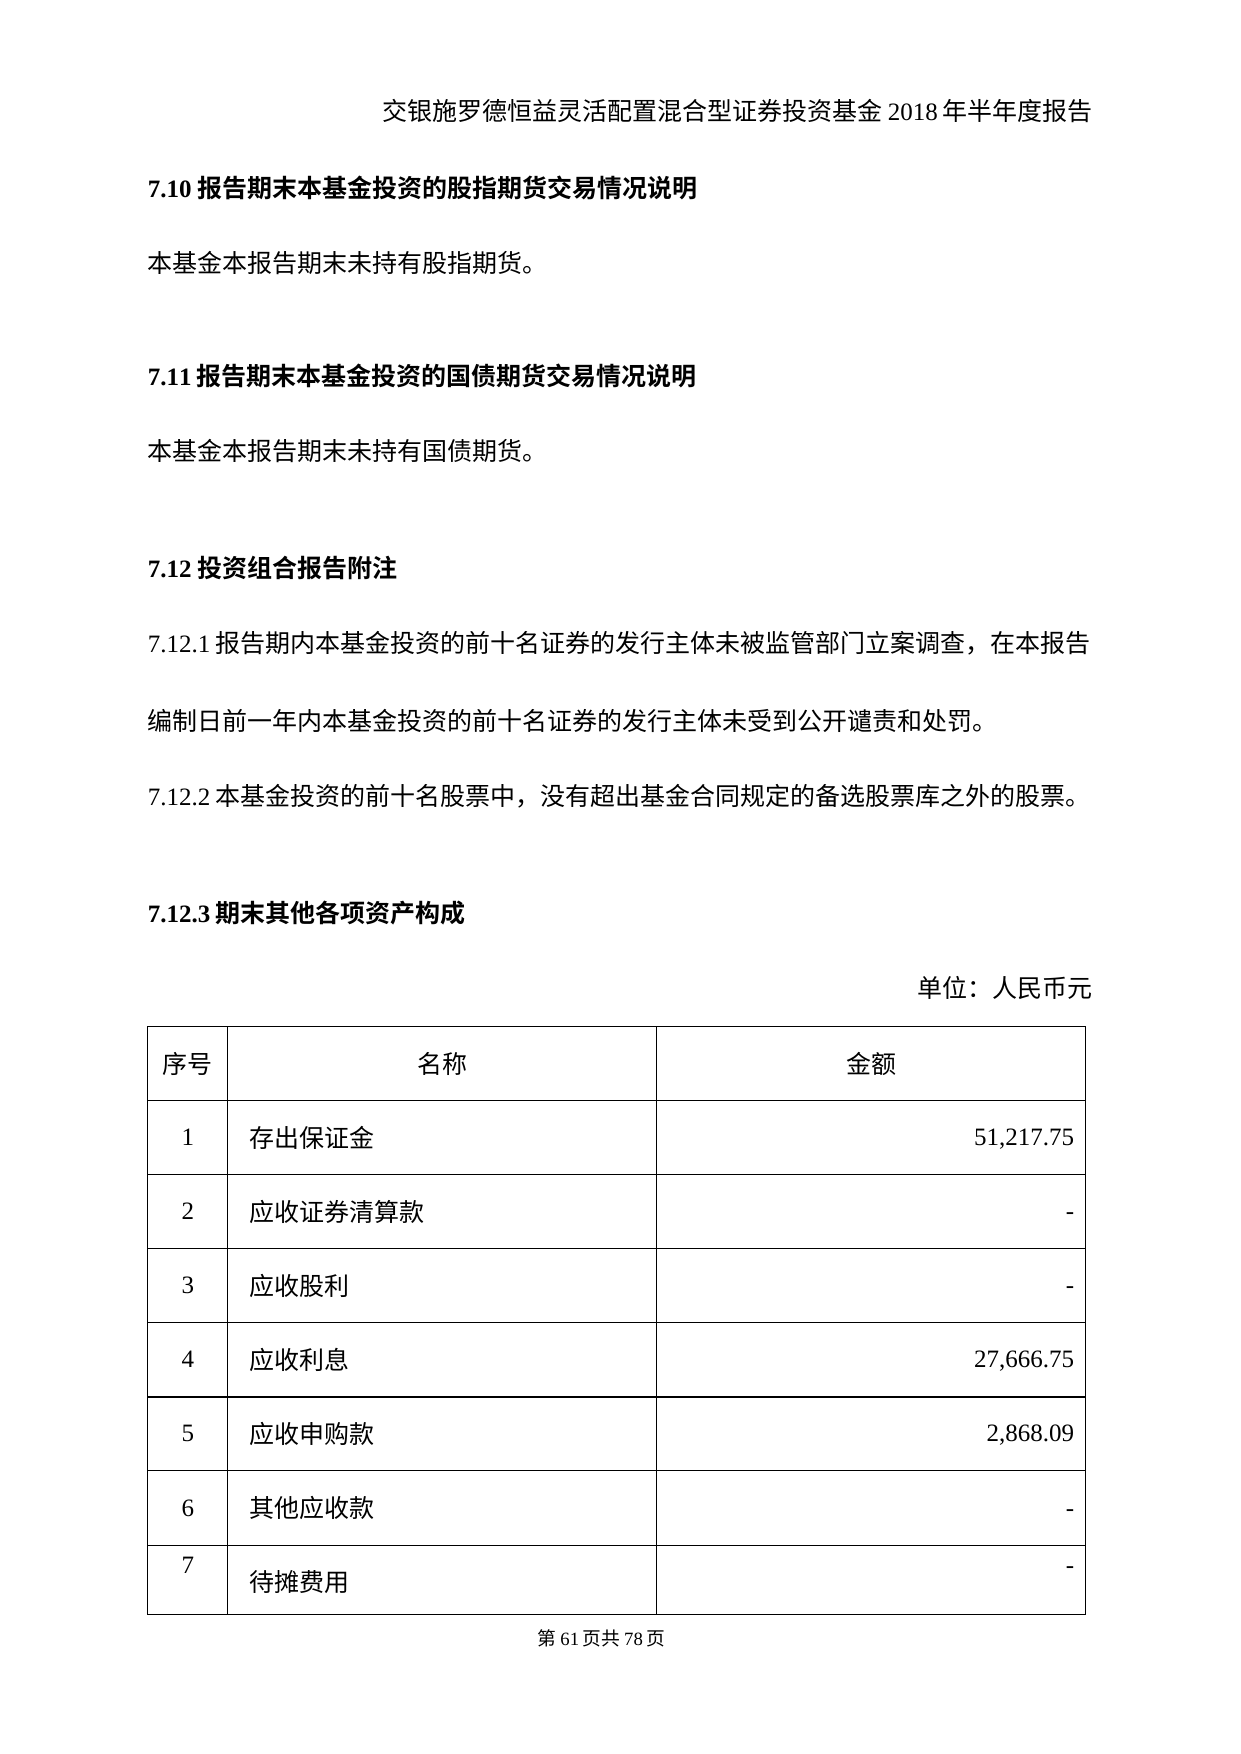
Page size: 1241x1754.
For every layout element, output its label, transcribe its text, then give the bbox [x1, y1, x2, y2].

text 7.12.3期末其他各项资产构成 [148, 879, 1092, 944]
table_cell 应收股利 [228, 1249, 656, 1322]
table_cell 应收证券清算款 [228, 1175, 656, 1248]
table_cell 27,666.75 [657, 1323, 1085, 1396]
table_cell 应收申购款 [228, 1398, 656, 1470]
text 本基金本报告期末未持有国债期货。 [148, 417, 1092, 482]
subtitle 7.10 报告期末本基金投资的股指期货交易情况说明 [148, 154, 1092, 219]
subtitle 7.11报告期末本基金投资的国债期货交易情况说明 [148, 342, 1092, 407]
table_cell 其他应收款 [228, 1471, 656, 1544]
table_cell 5 [148, 1398, 227, 1470]
text 本基金本报告期末未持有股指期货。 [148, 229, 1092, 294]
table_cell 3 [148, 1249, 227, 1322]
text 7.12.2本基金投资的前十名股票中，没有超出基金合同规定的备选股票库之外的股票。 [148, 762, 1092, 827]
table_cell 2 [148, 1175, 227, 1248]
table_header 序号 [148, 1027, 227, 1100]
table_cell 7 [148, 1546, 227, 1613]
table_cell - [657, 1249, 1085, 1322]
table_cell 存出保证金 [228, 1101, 656, 1174]
table_cell 4 [148, 1323, 227, 1396]
text 7.12.1报告期内本基金投资的前十名证券的发行主体未被监管部门立案调查，在本报告编制日前一年内本基金投资的前十名证券的发行主体未受到公开谴责和处罚。 [148, 609, 1092, 752]
table_cell 应收利息 [228, 1323, 656, 1396]
table_cell 6 [148, 1471, 227, 1544]
table_cell 51,217.75 [657, 1101, 1085, 1174]
table_header 名称 [228, 1027, 656, 1100]
table_cell 1 [148, 1101, 227, 1174]
table_cell - [657, 1546, 1085, 1613]
text 单位：人民币元 [149, 954, 1092, 1019]
table_cell - [657, 1471, 1085, 1544]
subtitle 7.12 投资组合报告附注 [148, 534, 1092, 599]
table_cell 待摊费用 [228, 1546, 656, 1613]
table_header 金额 [657, 1027, 1085, 1100]
table_cell - [657, 1175, 1085, 1248]
table_cell 2,868.09 [657, 1398, 1085, 1470]
